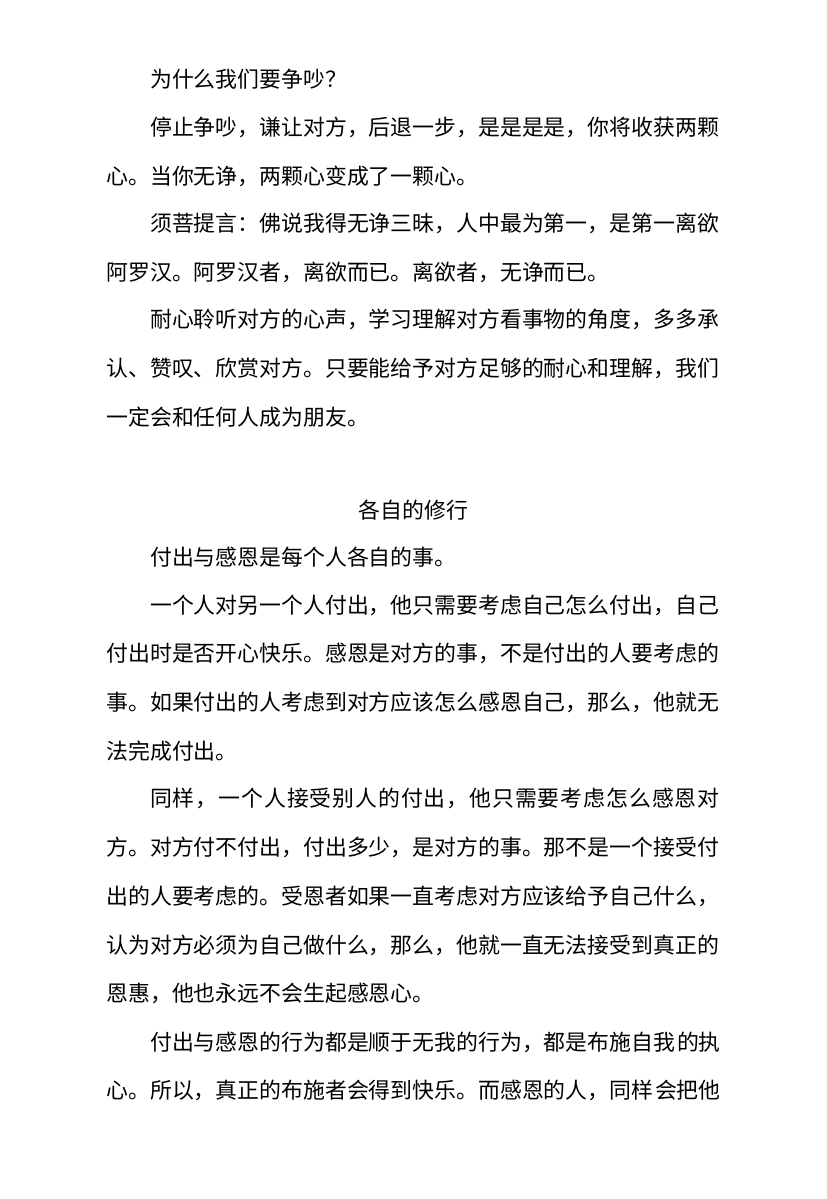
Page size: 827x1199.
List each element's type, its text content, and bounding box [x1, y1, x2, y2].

text 停止争吵，谦让对方，后退一步，是是是是，你将收获两颗心。当你无诤，两颗心变成了一颗心。 [106, 111, 721, 192]
text 各自的修行 [106, 493, 721, 526]
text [106, 1024, 721, 1106]
text 须菩提言：佛说我得无诤三昧，人中最为第一，是第一离欲阿罗汉。阿罗汉者，离欲而已。离欲者，无诤而已。 [106, 207, 721, 288]
text 一个人对另一个人付出，他只需要考虑自己怎么付出，自己付出时是否开心快乐。感恩是对方的事，不是付出的人要考虑的事。如果付出的人考虑到对方应该怎么感恩自己，那么，他就无法完成付出。 [106, 588, 721, 767]
text 为什么我们要争吵？ [106, 63, 721, 96]
text 同样，一个人接受别人的付出，他只需要考虑怎么感恩对方。对方付不付出，付出多少，是对方的事。那不是一个接受付出的人要考虑的。受恩者如果一直考虑对方应该给予自己什么，认为对方必须为自己做什么，那么，他就一直无法接受到真正的恩惠，他也永远不会生起感恩心。 [106, 782, 721, 1009]
text 付出与感恩是每个人各自的事。 [106, 541, 721, 573]
text 耐心聆听对方的心声，学习理解对方看事物的角度，多多承认、赞叹、欣赏对方。只要能给予对方足够的耐心和理解，我们一定会和任何人成为朋友。 [106, 303, 721, 433]
